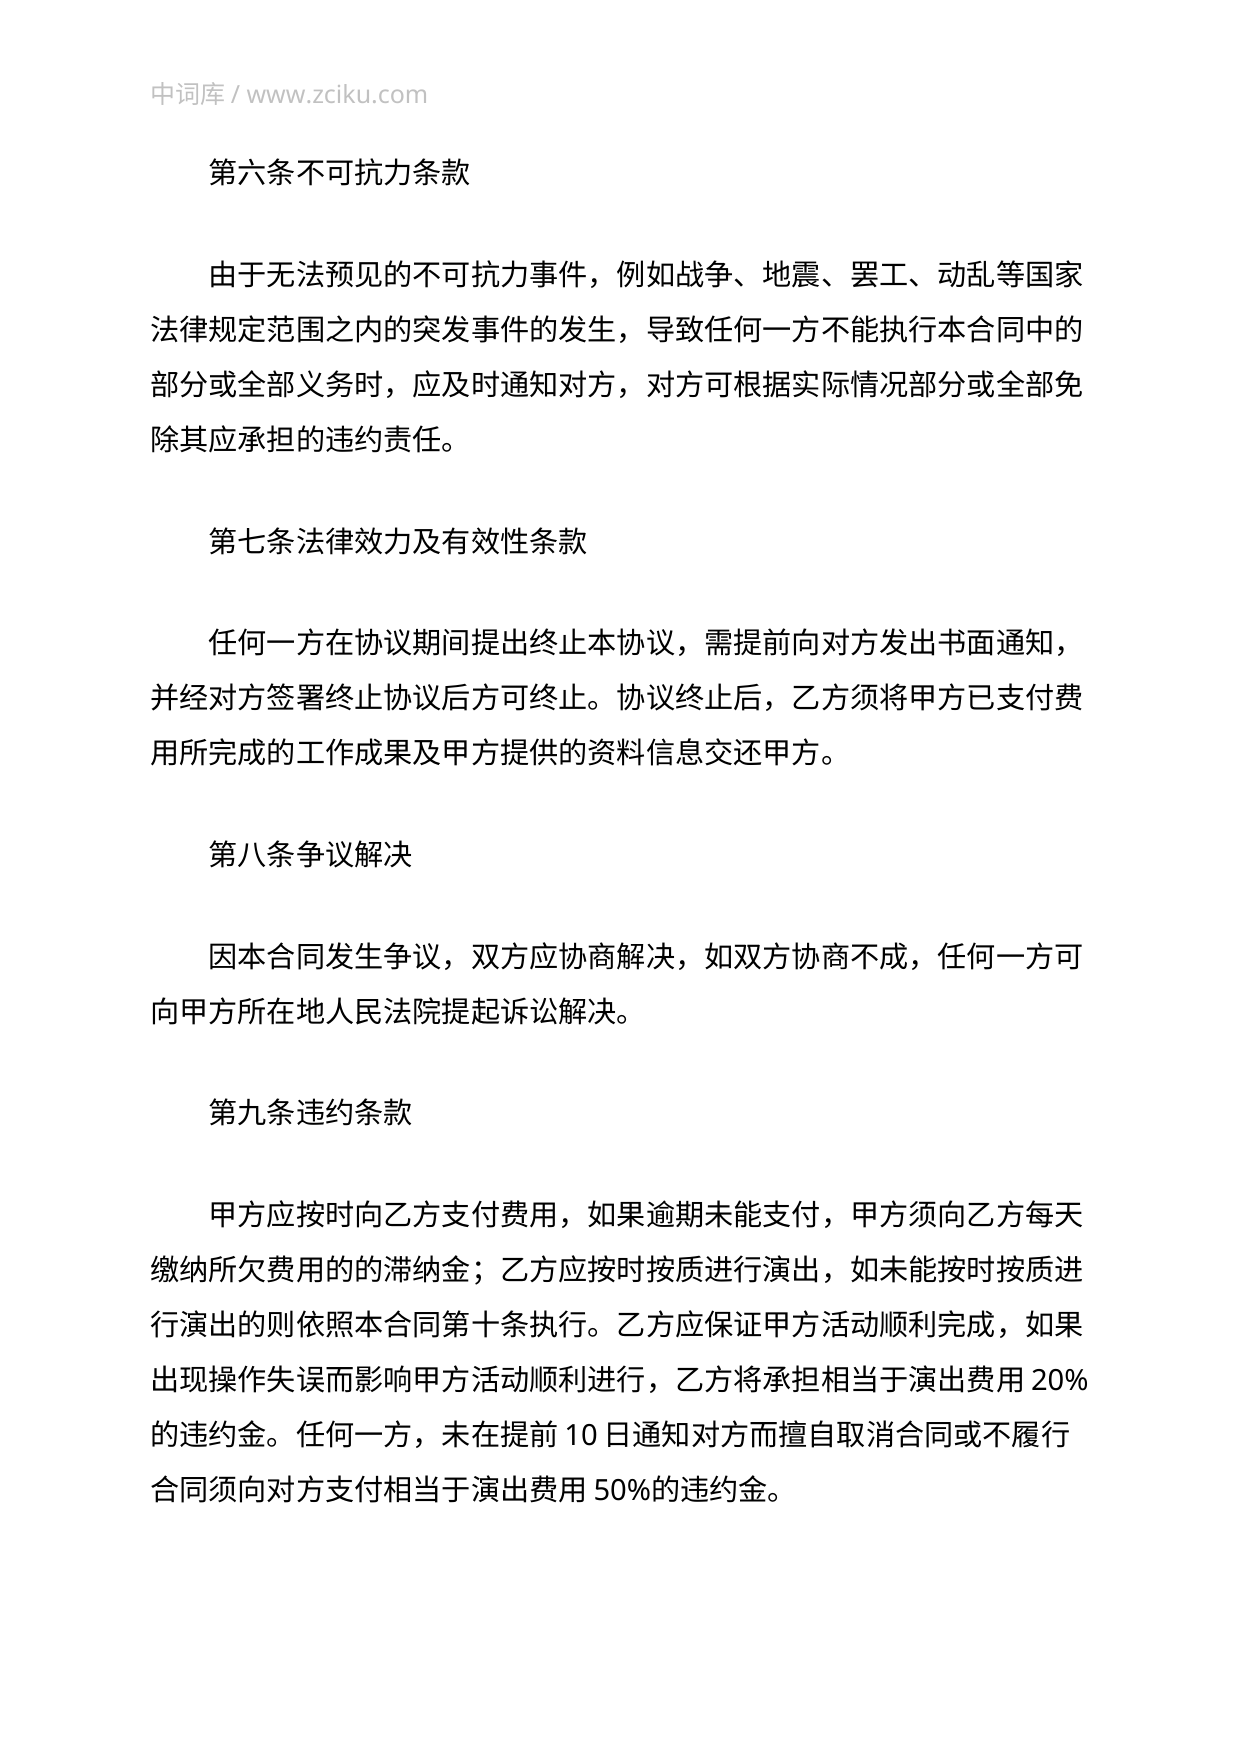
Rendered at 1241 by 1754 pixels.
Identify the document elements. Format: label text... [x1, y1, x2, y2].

text 第七条法律效力及有效性条款 [150, 518, 1090, 561]
text 第九条违约条款 [150, 1090, 1090, 1132]
text 甲方应按时向乙方支付费用，如果逾期未能支付，甲方须向乙方每天缴纳所欠费用的的滞纳金；乙方应按时按质进行演出，如未能按时按质进行演出的则依照本合同第十条执行。乙方应保证甲方活动顺利完成，如果出现操作失误而影响甲方活动顺利进行，乙方将承担相当于演出费用20%的违约金。任何一方，未在提前10日通知对方而擅自取消合同或不履行合同须向对方支付相当于演出费用50%的违约金。 [150, 1192, 1090, 1509]
text 任何一方在协议期间提出终止本协议，需提前向对方发出书面通知，并经对方签署终止协议后方可终止。协议终止后，乙方须将甲方已支付费用所完成的工作成果及甲方提供的资料信息交还甲方。 [150, 620, 1090, 772]
text 第八条争议解决 [150, 832, 1090, 874]
text 因本合同发生争议，双方应协商解决，如双方协商不成，任何一方可向甲方所在地人民法院提起诉讼解决。 [150, 933, 1090, 1031]
text 由于无法预见的不可抗力事件，例如战争、地震、罢工、动乱等国家法律规定范围之内的突发事件的发生，导致任何一方不能执行本合同中的部分或全部义务时，应及时通知对方，对方可根据实际情况部分或全部免除其应承担的违约责任。 [150, 252, 1090, 459]
text 第六条不可抗力条款 [150, 150, 1090, 192]
